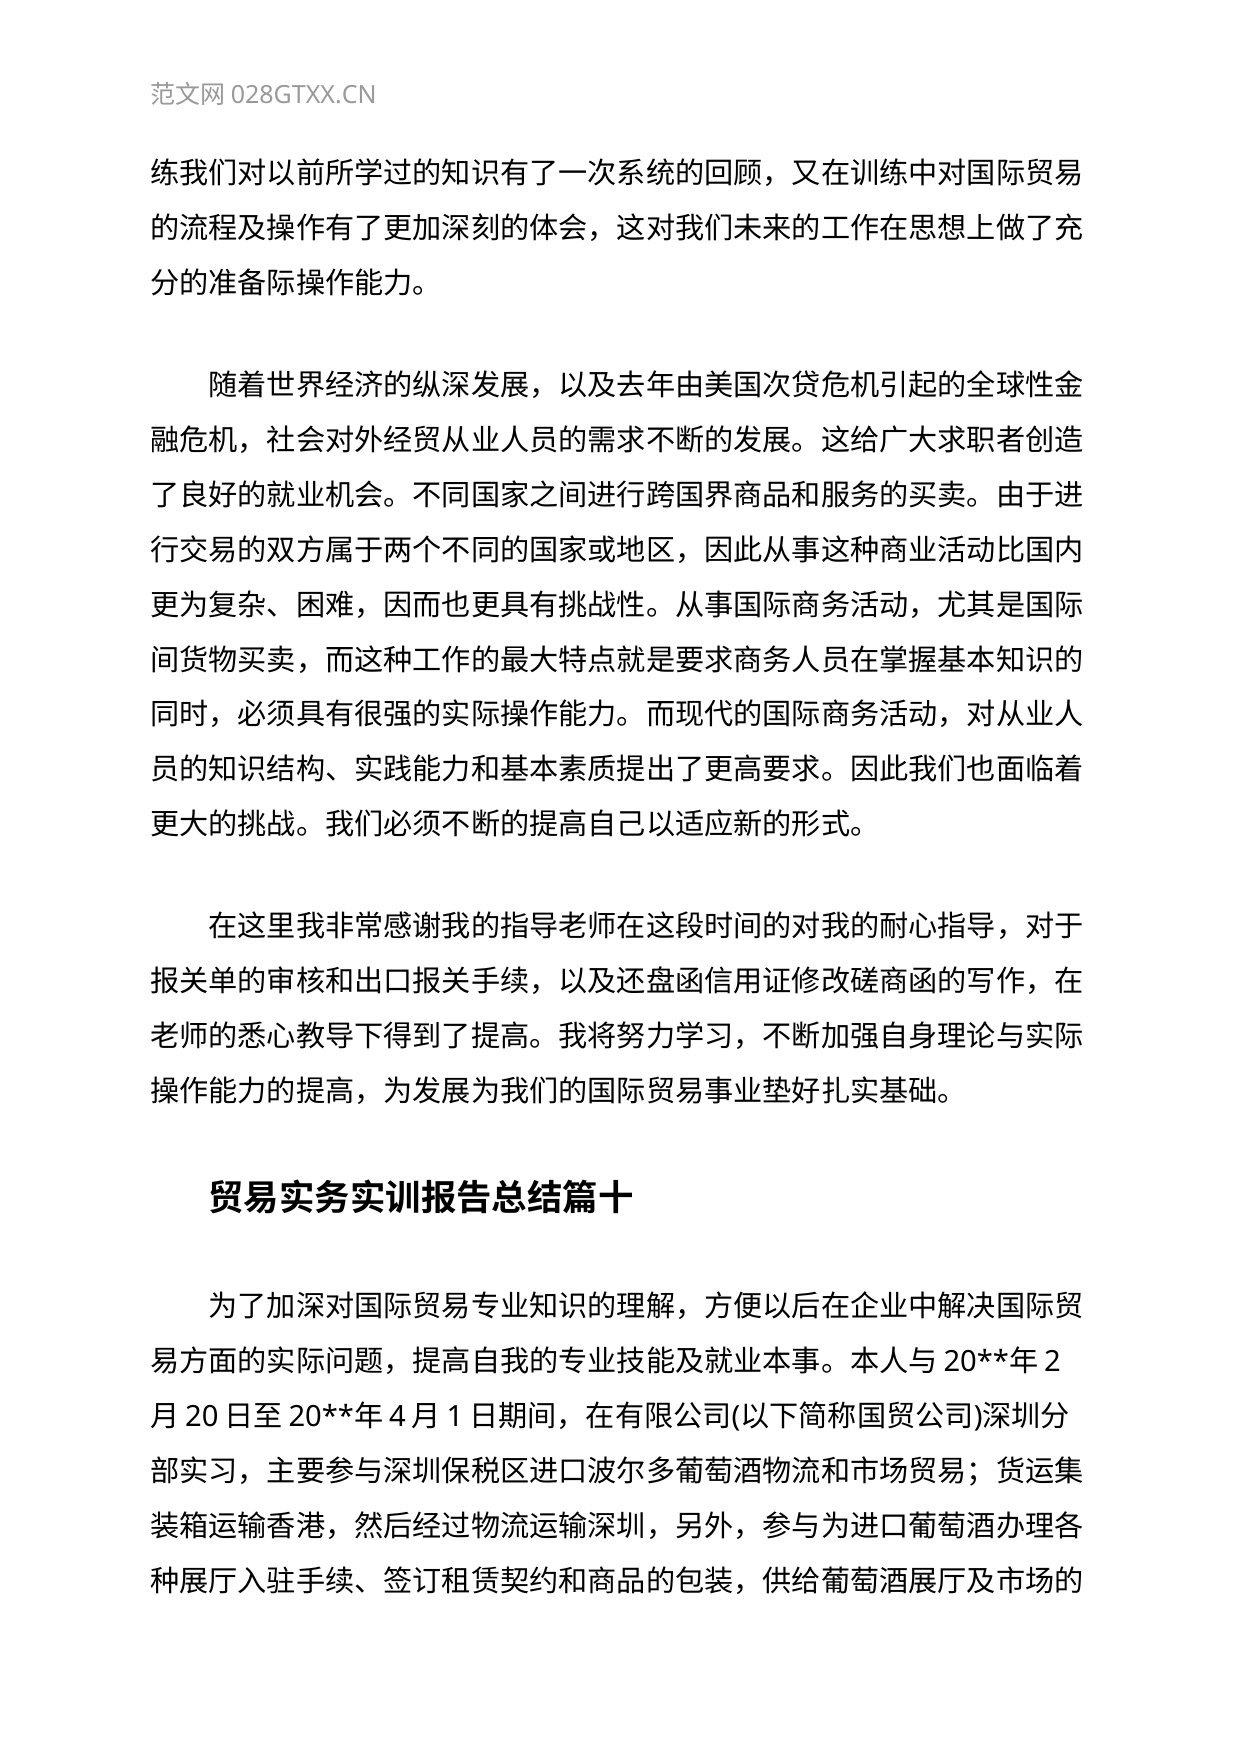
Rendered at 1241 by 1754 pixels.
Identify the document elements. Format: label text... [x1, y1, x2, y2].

text 贸易实务实训报告总结篇十 [150, 1169, 1090, 1220]
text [150, 150, 1090, 302]
text 随着世界经济的纵深发展，以及去年由美国次贷危机引起的全球性金融危机，社会对外经贸从业人员的需求不断的发展。这给广大求职者创造了良好的就业机会。不同国家之间进行跨国界商品和服务的买卖。由于进行交易的双方属于两个不同的国家或地区，因此从事这种商业活动比国内更为复杂、困难，因而也更具有挑战性。从事国际商务活动，尤其是国际间货物买卖，而这种工作的最大特点就是要求商务人员在掌握基本知识的同时，必须具有很强的实际操作能力。而现代的国际商务活动，对从业人员的知识结构、实践能力和基本素质提出了更高要求。因此我们也面临着更大的挑战。我们必须不断的提高自己以适应新的形式。 [150, 362, 1090, 843]
text 在这里我非常感谢我的指导老师在这段时间的对我的耐心指导，对于报关单的审核和出口报关手续，以及还盘函信用证修改磋商函的写作，在老师的悉心教导下得到了提高。我将努力学习，不断加强自身理论与实际操作能力的提高，为发展为我们的国际贸易事业垫好扎实基础。 [150, 902, 1090, 1109]
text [150, 1282, 1090, 1599]
